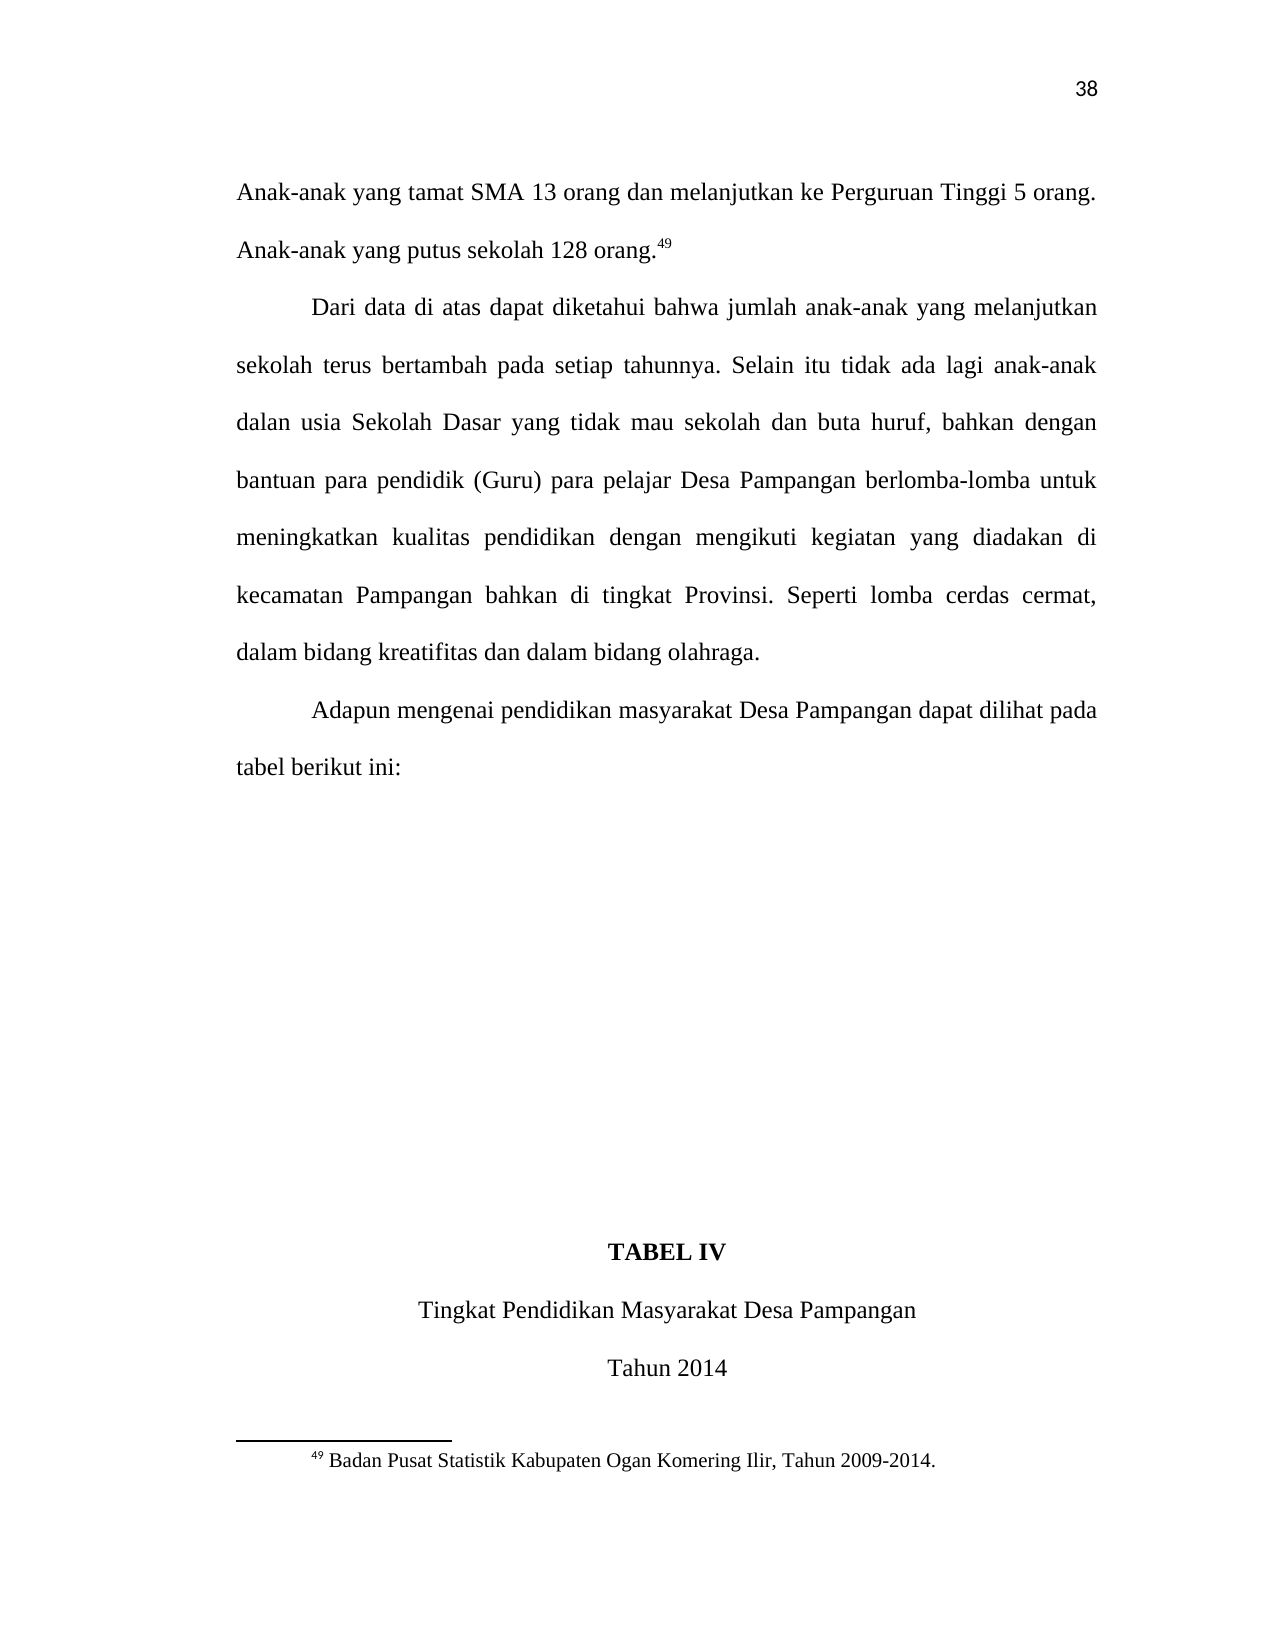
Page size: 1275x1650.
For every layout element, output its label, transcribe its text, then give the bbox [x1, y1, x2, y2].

text TABEL IV [236, 1237, 1098, 1266]
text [236, 177, 1098, 263]
text Adapun mengenai pendidikan masyarakat Desa Pampangan dapat dilihat pada tabel berikut ini: [236, 695, 1098, 781]
text Dari data di atas dapat diketahui bahwa jumlah anak-anak yang melanjutkan sekolah terus bertambah pada setiap tahunnya. Selain itu tidak ada lagi anak-anak dalan usia Sekolah Dasar yang tidak mau sekolah dan buta huruf, bahkan dengan bantuan para pendidik (Guru) para pelajar Desa Pampangan berlomba-lomba untuk meningkatkan kualitas pendidikan dengan mengikuti kegiatan yang diadakan di kecamatan Pampangan bahkan di tingkat Provinsi. Seperti lomba cerdas cermat, dalam bidang kreatifitas dan dalam bidang olahraga. [236, 292, 1098, 666]
text Tingkat Pendidikan Masyarakat Desa Pampangan [236, 1295, 1098, 1324]
text Tahun 2014 [236, 1353, 1098, 1382]
